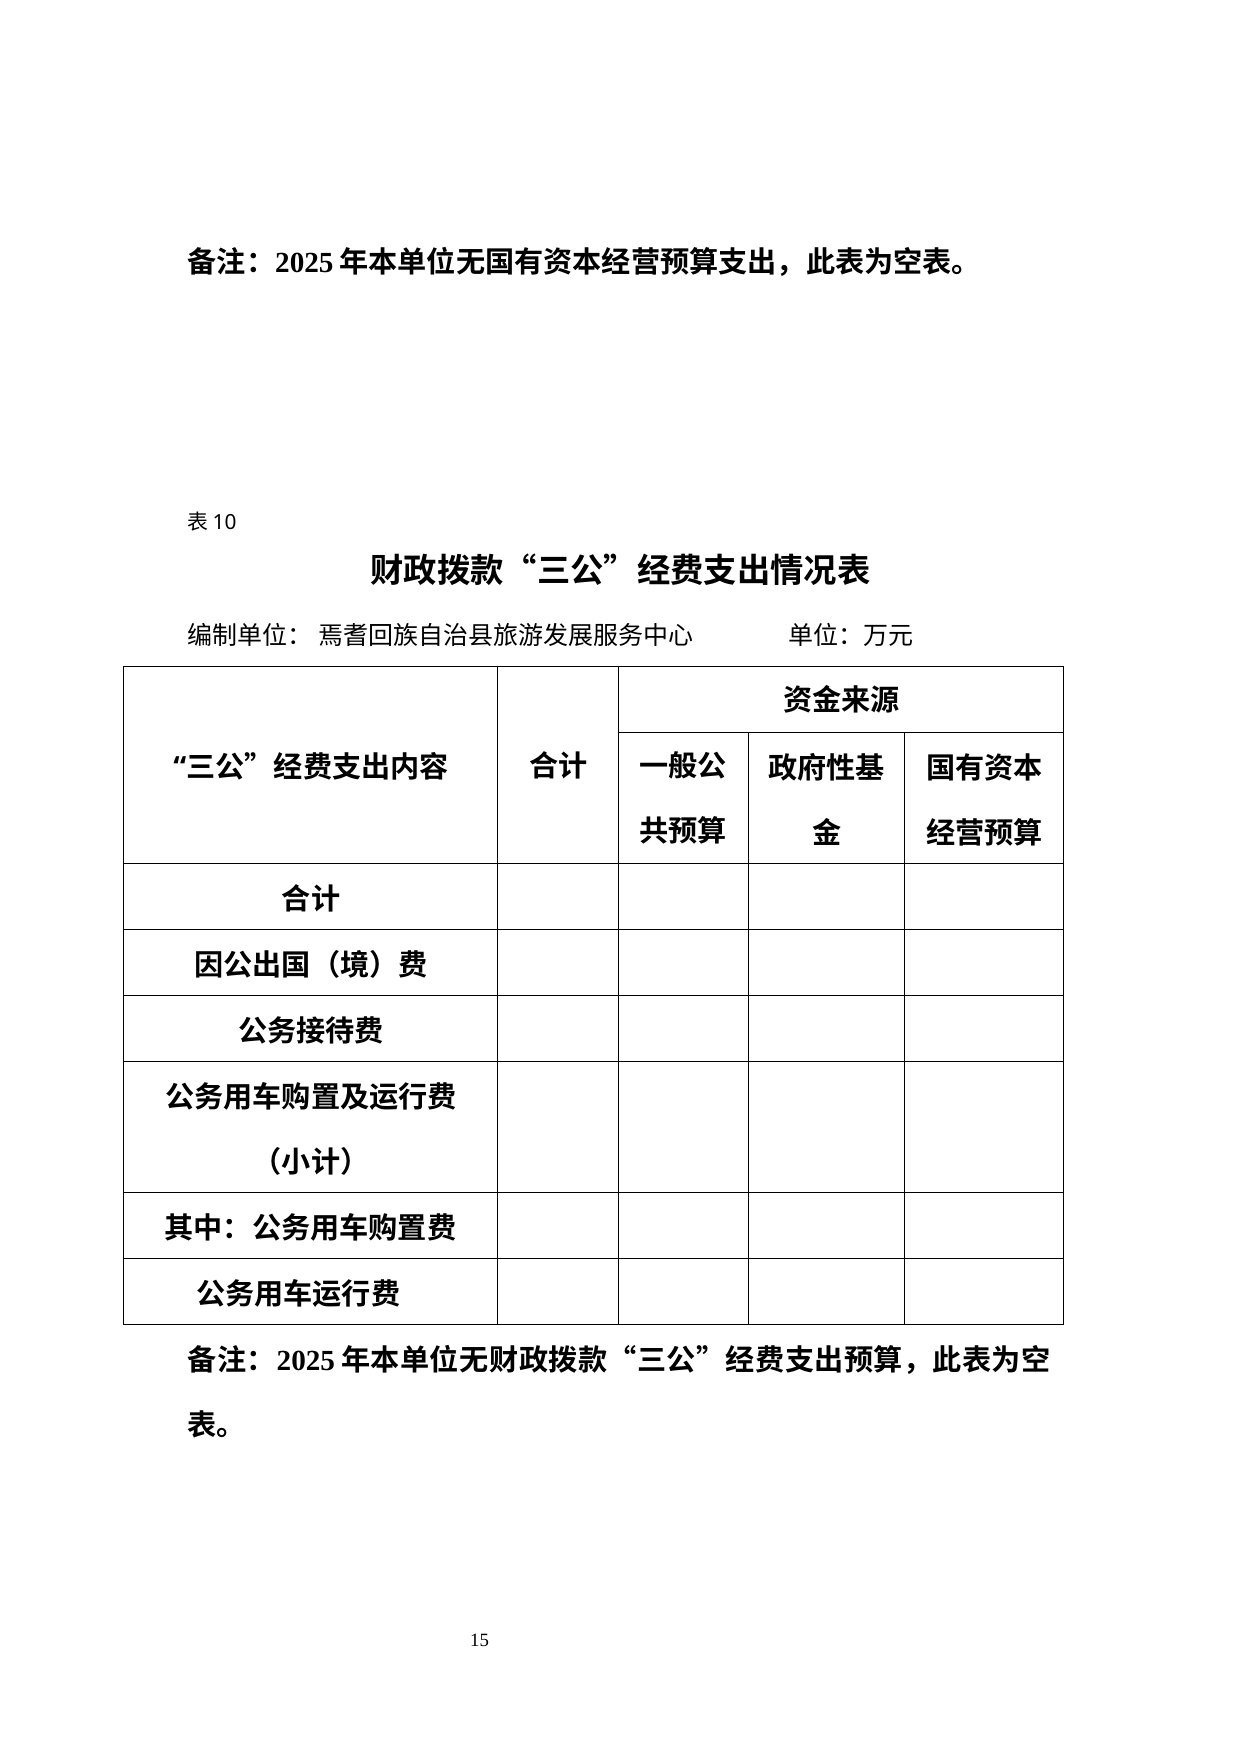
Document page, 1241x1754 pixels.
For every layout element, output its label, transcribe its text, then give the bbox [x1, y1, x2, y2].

table_cell [905, 1062, 1063, 1192]
table_cell 公务接待费 [124, 996, 497, 1061]
table_cell [905, 996, 1063, 1061]
table_header “三公”经费支出内容 [124, 667, 497, 863]
table_cell [749, 1259, 904, 1324]
table_cell [749, 1062, 904, 1192]
table_cell [619, 864, 748, 929]
table_cell 公务用车购置及运行费 （小计） [124, 1062, 497, 1192]
table_cell [498, 996, 618, 1061]
table_cell [905, 1193, 1063, 1258]
text 备注：2025年本单位无国有资本经营预算支出，此表为空表。 [187, 227, 1053, 292]
table_cell 一般公共预算 [619, 733, 748, 863]
table_header 合计 [498, 667, 618, 863]
table_cell [498, 1193, 618, 1258]
table_cell [498, 930, 618, 995]
table_cell [749, 996, 904, 1061]
table_cell [905, 864, 1063, 929]
table_cell [619, 1062, 748, 1192]
table_cell [619, 1193, 748, 1258]
table_cell 合计 [124, 864, 497, 929]
table_cell [498, 864, 618, 929]
table_cell [498, 1062, 618, 1192]
table_cell [749, 1193, 904, 1258]
table_cell 国有资本经营预算 [905, 733, 1063, 863]
table_cell [905, 1259, 1063, 1324]
table_cell [498, 1259, 618, 1324]
table_cell [749, 864, 904, 929]
table_cell 其中：公务用车购置费 [124, 1193, 497, 1258]
table_cell 因公出国（境）费 [124, 930, 497, 995]
table_header 资金来源 [619, 667, 1063, 732]
table_cell [905, 930, 1063, 995]
table_cell [749, 930, 904, 995]
text 编制单位： 焉耆回族自治县旅游发展服务中心 单位：万元 [187, 601, 1053, 666]
table_cell [619, 930, 748, 995]
table_cell [619, 1259, 748, 1324]
text 表10 [187, 503, 1053, 536]
table_cell 公务用车运行费 [124, 1259, 497, 1324]
table_cell 政府性基金 [749, 733, 904, 863]
table_cell [619, 996, 748, 1061]
text 备注：2025年本单位无财政拨款“三公”经费支出预算，此表为空表。 [187, 1325, 1053, 1455]
text 财政拨款“三公”经费支出情况表 [187, 536, 1053, 601]
